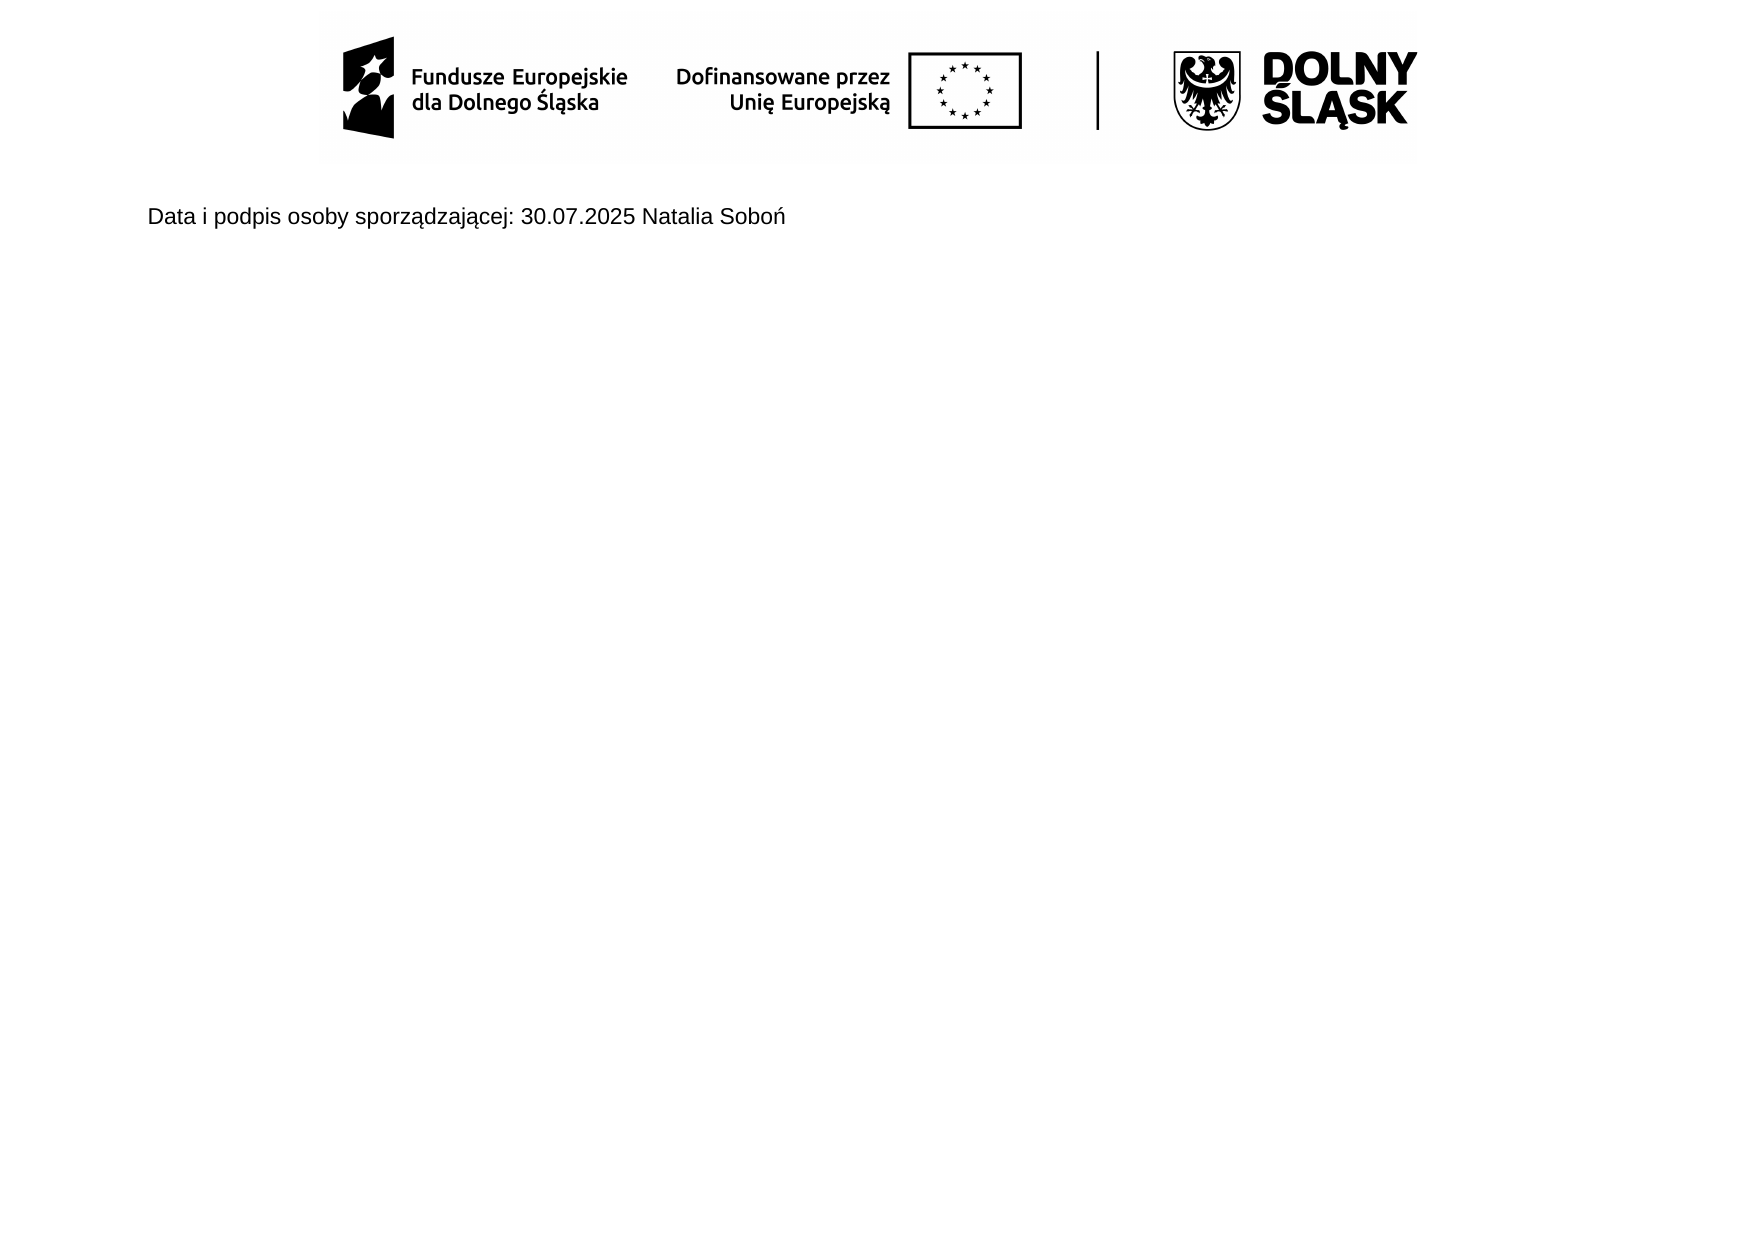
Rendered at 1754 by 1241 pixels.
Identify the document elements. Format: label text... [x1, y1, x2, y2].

text Data i podpis osoby sporządzającej: 30.07.2025 Natalia Soboń [147, 203, 1588, 229]
picture [318, 11, 1418, 164]
